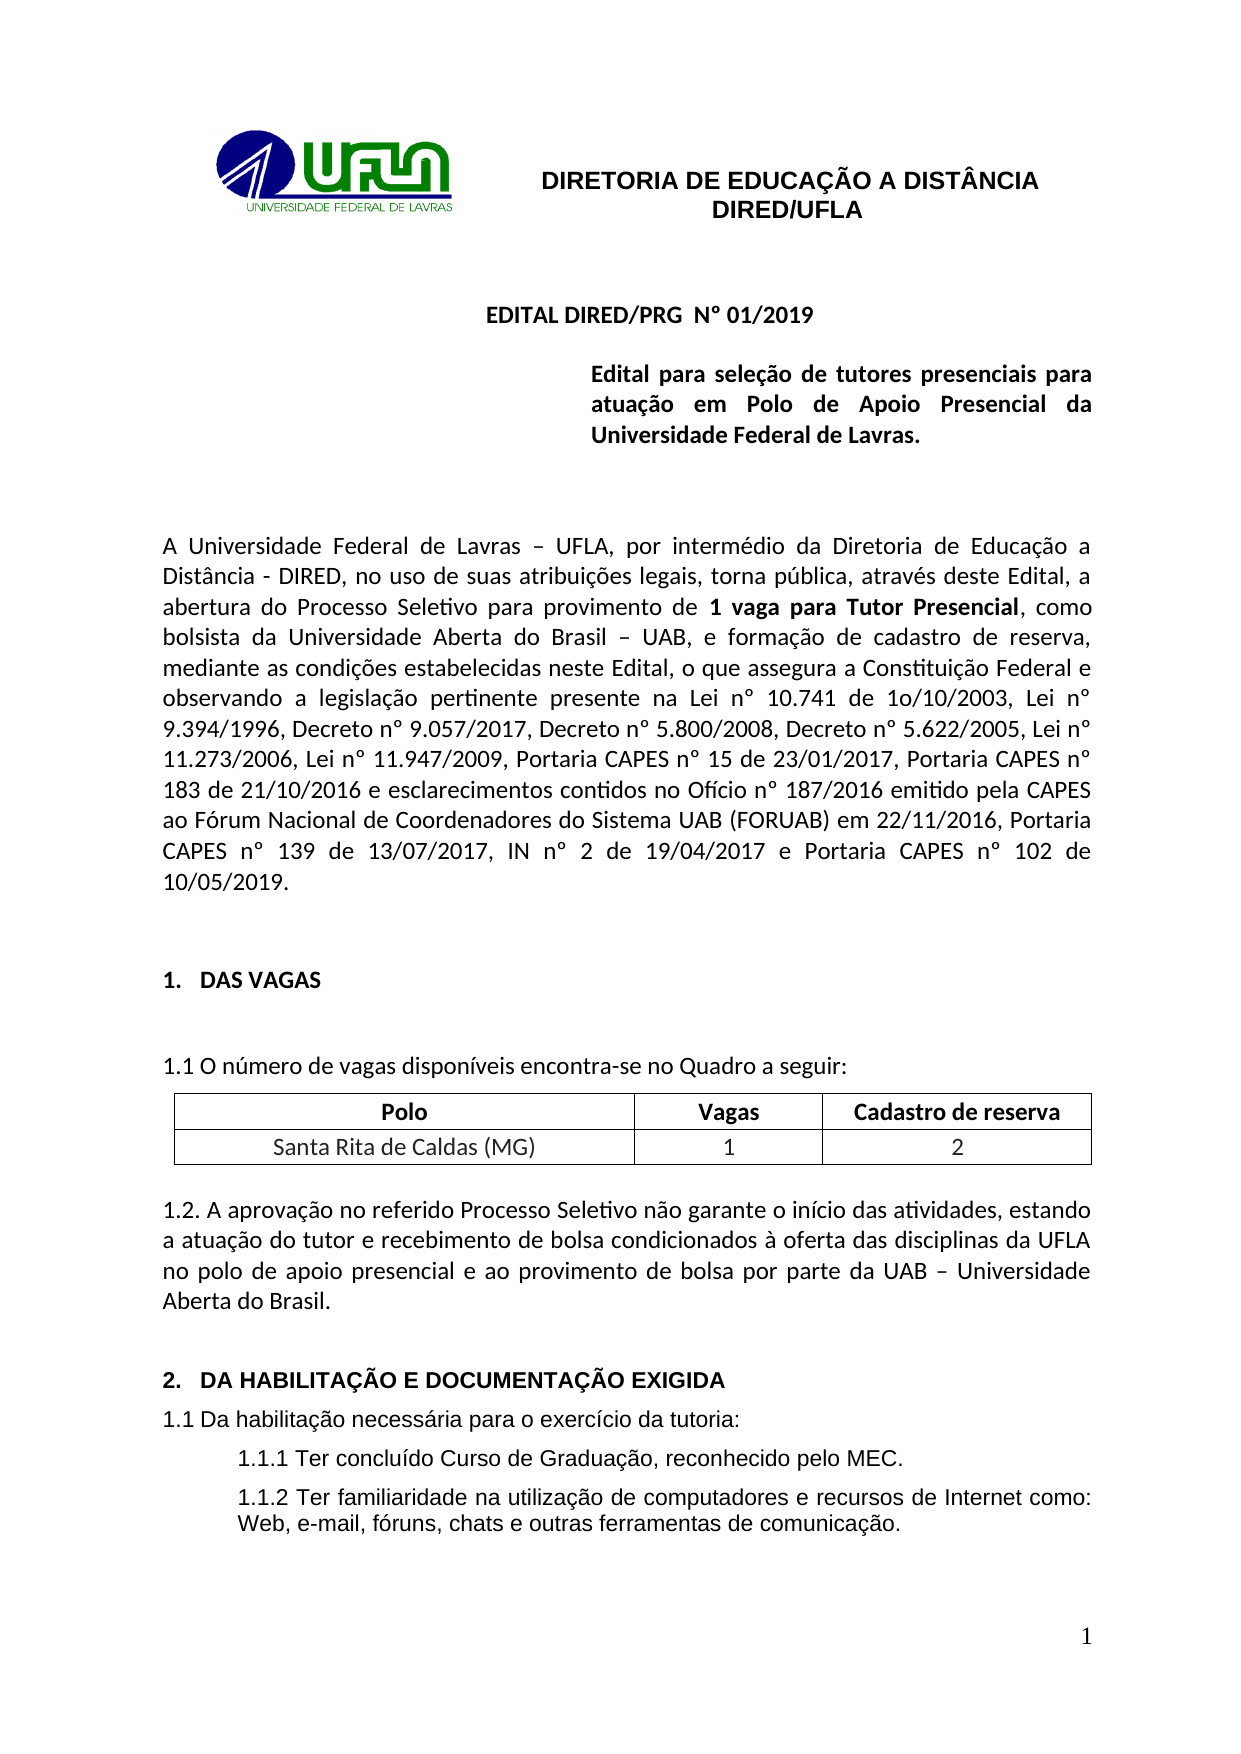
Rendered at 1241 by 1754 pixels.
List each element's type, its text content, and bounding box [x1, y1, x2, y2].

table_cell Santa Rita de Caldas (MG) [175, 1130, 634, 1164]
list Da habilitação necessária para o exercício da tutoria: [162, 1406, 1093, 1432]
text A Universidade Federal de Lavras – UFLA, por intermédio da Diretoria de Educação a Distância - DIRED, no uso de suas atribuições legais, torna pública, através deste Edital, a abertura do Processo Seletivo para provimento de 1 vaga para Tutor Presencial, como bolsista da Universidade Aberta do Brasil – UAB, e formação de cadastro de reserva, mediante as condições estabelecidas neste Edital, o que assegura a Constituição Federal e observando a legislação pertinente presente na Lei nº 10.741 de 1o/10/2003, Lei nº 9.394/1996, Decreto nº 9.057/2017, Decreto nº 5.800/2008, Decreto nº 5.622/2005, Lei nº 11.273/2006, Lei nº 11.947/2009, Portaria CAPES nº 15 de 23/01/2017, Portaria CAPES nº 183 de 21/10/2016 e esclarecimentos contidos no Ofício nº 187/2016 emitido pela CAPES ao Fórum Nacional de Coordenadores do Sistema UAB (FORUAB) em 22/11/2016, Portaria CAPES nº 139 de 13/07/2017, IN nº 2 de 19/04/2017 e Portaria CAPES nº 102 de 10/05/2019. [162, 530, 1093, 896]
list DA HABILITAÇÃO E DOCUMENTAÇÃO EXIGIDA [162, 1367, 1093, 1394]
text EDITAL DIRED/PRG Nº 01/2019 [207, 299, 1093, 330]
table_cell 1 [635, 1130, 822, 1164]
text Edital para seleção de tutores presenciais para atuação em Polo de Apoio Presencial da Universidade Federal de Lavras. [591, 358, 1093, 449]
list DAS VAGAS [162, 964, 1093, 995]
text 1.1.1 Ter concluído Curso de Graduação, reconhecido pelo MEC. [237, 1445, 1093, 1471]
picture [206, 130, 453, 219]
table_header Cadastro de reserva [823, 1094, 1091, 1129]
text 1.1 O número de vagas disponíveis encontra-se no Quadro a seguir: [162, 1050, 1093, 1081]
table_header Vagas [635, 1094, 822, 1129]
table_cell 2 [823, 1130, 1091, 1164]
text 1.1.2 Ter familiaridade na utilização de computadores e recursos de Internet como: Web, e-mail, fóruns, chats e outras ferramentas de comunicação. [237, 1484, 1093, 1537]
text 1.2. A aprovação no referido Processo Seletivo não garante o início das atividades, estando a atuação do tutor e recebimento de bolsa condicionados à oferta das disciplinas da UFLA no polo de apoio presencial e ao provimento de bolsa por parte da UAB – Universidade Aberta do Brasil. [162, 1194, 1093, 1316]
table_header Polo [175, 1094, 634, 1129]
